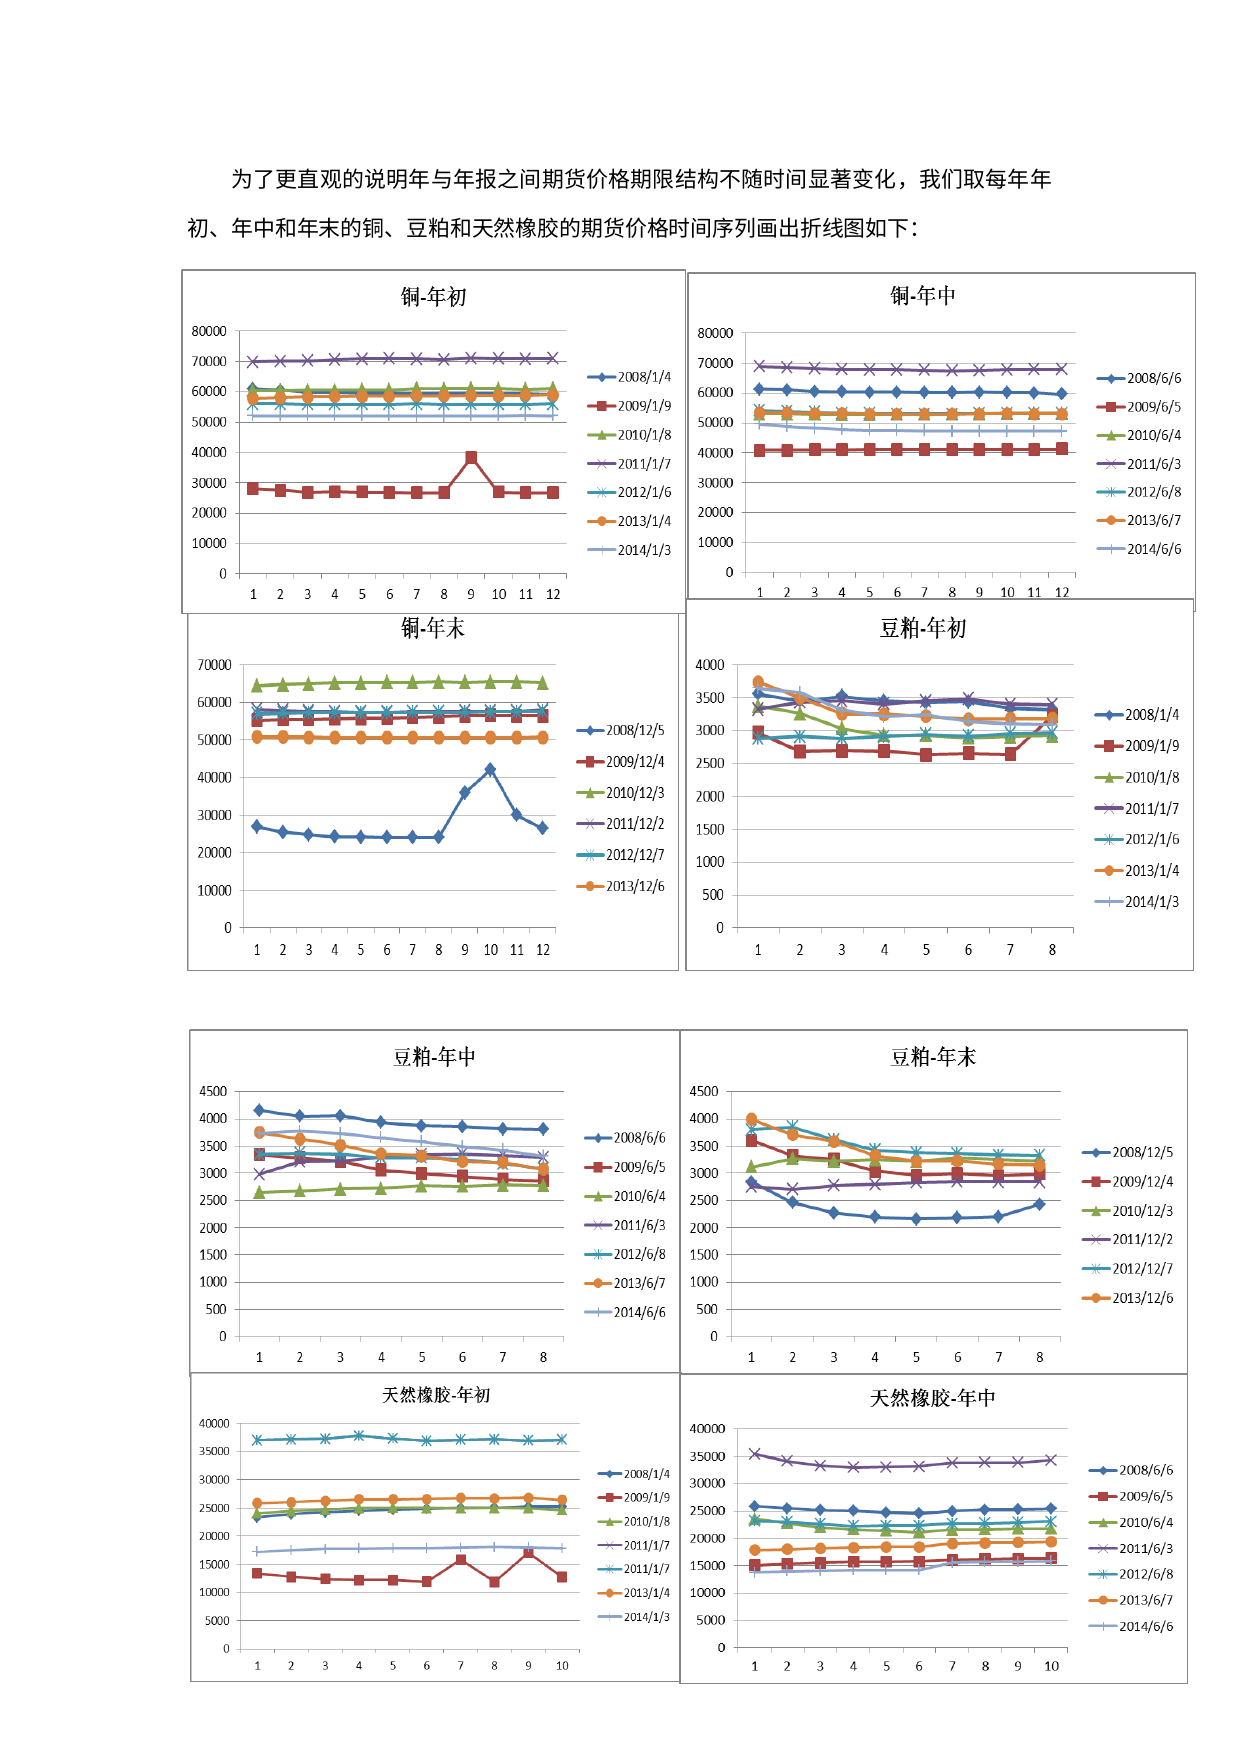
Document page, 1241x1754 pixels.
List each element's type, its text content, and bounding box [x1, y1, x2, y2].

picture [181, 269, 1196, 971]
picture [189, 1029, 1188, 1684]
text 为了更直观的说明年与年报之间期货价格期限结构不随时间显著变化，我们取每年年初、年中和年末的铜、豆粕和天然橡胶的期货价格时间序列画出折线图如下： [187, 162, 1053, 243]
